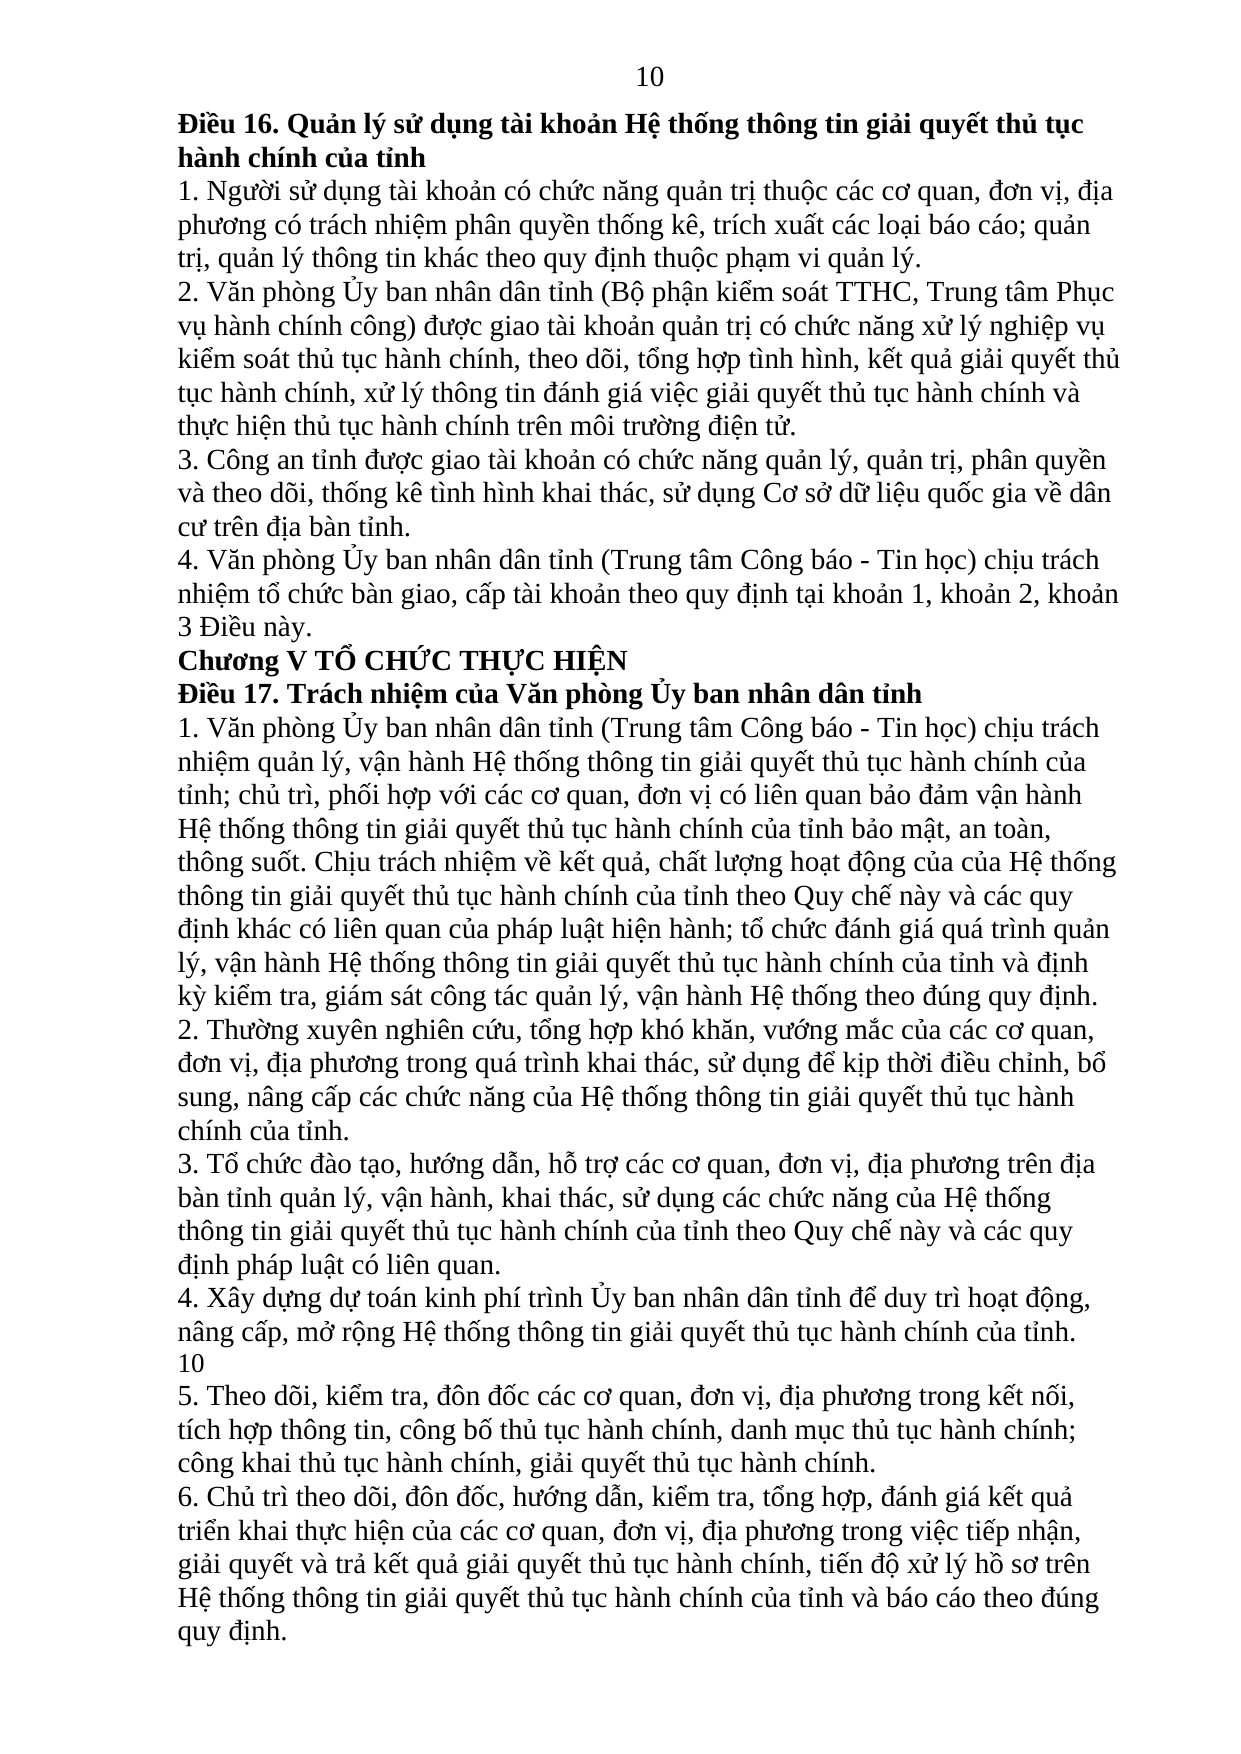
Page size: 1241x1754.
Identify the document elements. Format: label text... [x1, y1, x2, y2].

text Điều 17. Trách nhiệm của Văn phòng Ủy ban nhân dân tỉnh [177, 677, 1122, 710]
text 1. Người sử dụng tài khoản có chức năng quản trị thuộc các cơ quan, đơn vị, địa phương có trách nhiệm phân quyền thống kê, trích xuất các loại báo cáo; quản trị, quản lý thông tin khác theo quy định thuộc phạm vi quản lý. [177, 173, 1122, 274]
text 10 [177, 1347, 1122, 1378]
text 6. Chủ trì theo dõi, đôn đốc, hướng dẫn, kiểm tra, tổng hợp, đánh giá kết quả triển khai thực hiện của các cơ quan, đơn vị, địa phương trong việc tiếp nhận, giải quyết và trả kết quả giải quyết thủ tục hành chính, tiến độ xử lý hồ sơ trên Hệ thống thông tin giải quyết thủ tục hành chính của tỉnh và báo cáo theo đúng quy định. [177, 1479, 1122, 1647]
text Chương V TỔ CHỨC THỰC HIỆN [177, 643, 1122, 677]
text Điều 16. Quản lý sử dụng tài khoản Hệ thống thông tin giải quyết thủ tục hành chính của tỉnh [177, 106, 1122, 173]
text 2. Thường xuyên nghiên cứu, tổng hợp khó khăn, vướng mắc của các cơ quan, đơn vị, địa phương trong quá trình khai thác, sử dụng để kịp thời điều chỉnh, bổ sung, nâng cấp các chức năng của Hệ thống thông tin giải quyết thủ tục hành chính của tỉnh. [177, 1012, 1122, 1146]
text 2. Văn phòng Ủy ban nhân dân tỉnh (Bộ phận kiểm soát TTHC, Trung tâm Phục vụ hành chính công) được giao tài khoản quản trị có chức năng xử lý nghiệp vụ kiểm soát thủ tục hành chính, theo dõi, tổng hợp tình hình, kết quả giải quyết thủ tục hành chính, xử lý thông tin đánh giá việc giải quyết thủ tục hành chính và thực hiện thủ tục hành chính trên môi trường điện tử. [177, 274, 1122, 442]
text 3. Công an tỉnh được giao tài khoản có chức năng quản lý, quản trị, phân quyền và theo dõi, thống kê tình hình khai thác, sử dụng Cơ sở dữ liệu quốc gia về dân cư trên địa bàn tỉnh. [177, 442, 1122, 542]
text 3. Tổ chức đào tạo, hướng dẫn, hỗ trợ các cơ quan, đơn vị, địa phương trên địa bàn tỉnh quản lý, vận hành, khai thác, sử dụng các chức năng của Hệ thống thông tin giải quyết thủ tục hành chính của tỉnh theo Quy chế này và các quy định pháp luật có liên quan. [177, 1146, 1122, 1280]
text 4. Xây dựng dự toán kinh phí trình Ủy ban nhân dân tỉnh để duy trì hoạt động, nâng cấp, mở rộng Hệ thống thông tin giải quyết thủ tục hành chính của tỉnh. [177, 1280, 1122, 1347]
text 4. Văn phòng Ủy ban nhân dân tỉnh (Trung tâm Công báo - Tin học) chịu trách nhiệm tổ chức bàn giao, cấp tài khoản theo quy định tại khoản 1, khoản 2, khoản 3 Điều này. [177, 542, 1122, 643]
text 1. Văn phòng Ủy ban nhân dân tỉnh (Trung tâm Công báo - Tin học) chịu trách nhiệm quản lý, vận hành Hệ thống thông tin giải quyết thủ tục hành chính của tỉnh; chủ trì, phối hợp với các cơ quan, đơn vị có liên quan bảo đảm vận hành Hệ thống thông tin giải quyết thủ tục hành chính của tỉnh bảo mật, an toàn, thông suốt. Chịu trách nhiệm về kết quả, chất lượng hoạt động của của Hệ thống thông tin giải quyết thủ tục hành chính của tỉnh theo Quy chế này và các quy định khác có liên quan của pháp luật hiện hành; tổ chức đánh giá quá trình quản lý, vận hành Hệ thống thông tin giải quyết thủ tục hành chính của tỉnh và định kỳ kiểm tra, giám sát công tác quản lý, vận hành Hệ thống theo đúng quy định. [177, 710, 1122, 1012]
text 5. Theo dõi, kiểm tra, đôn đốc các cơ quan, đơn vị, địa phương trong kết nối, tích hợp thông tin, công bố thủ tục hành chính, danh mục thủ tục hành chính; công khai thủ tục hành chính, giải quyết thủ tục hành chính. [177, 1378, 1122, 1479]
